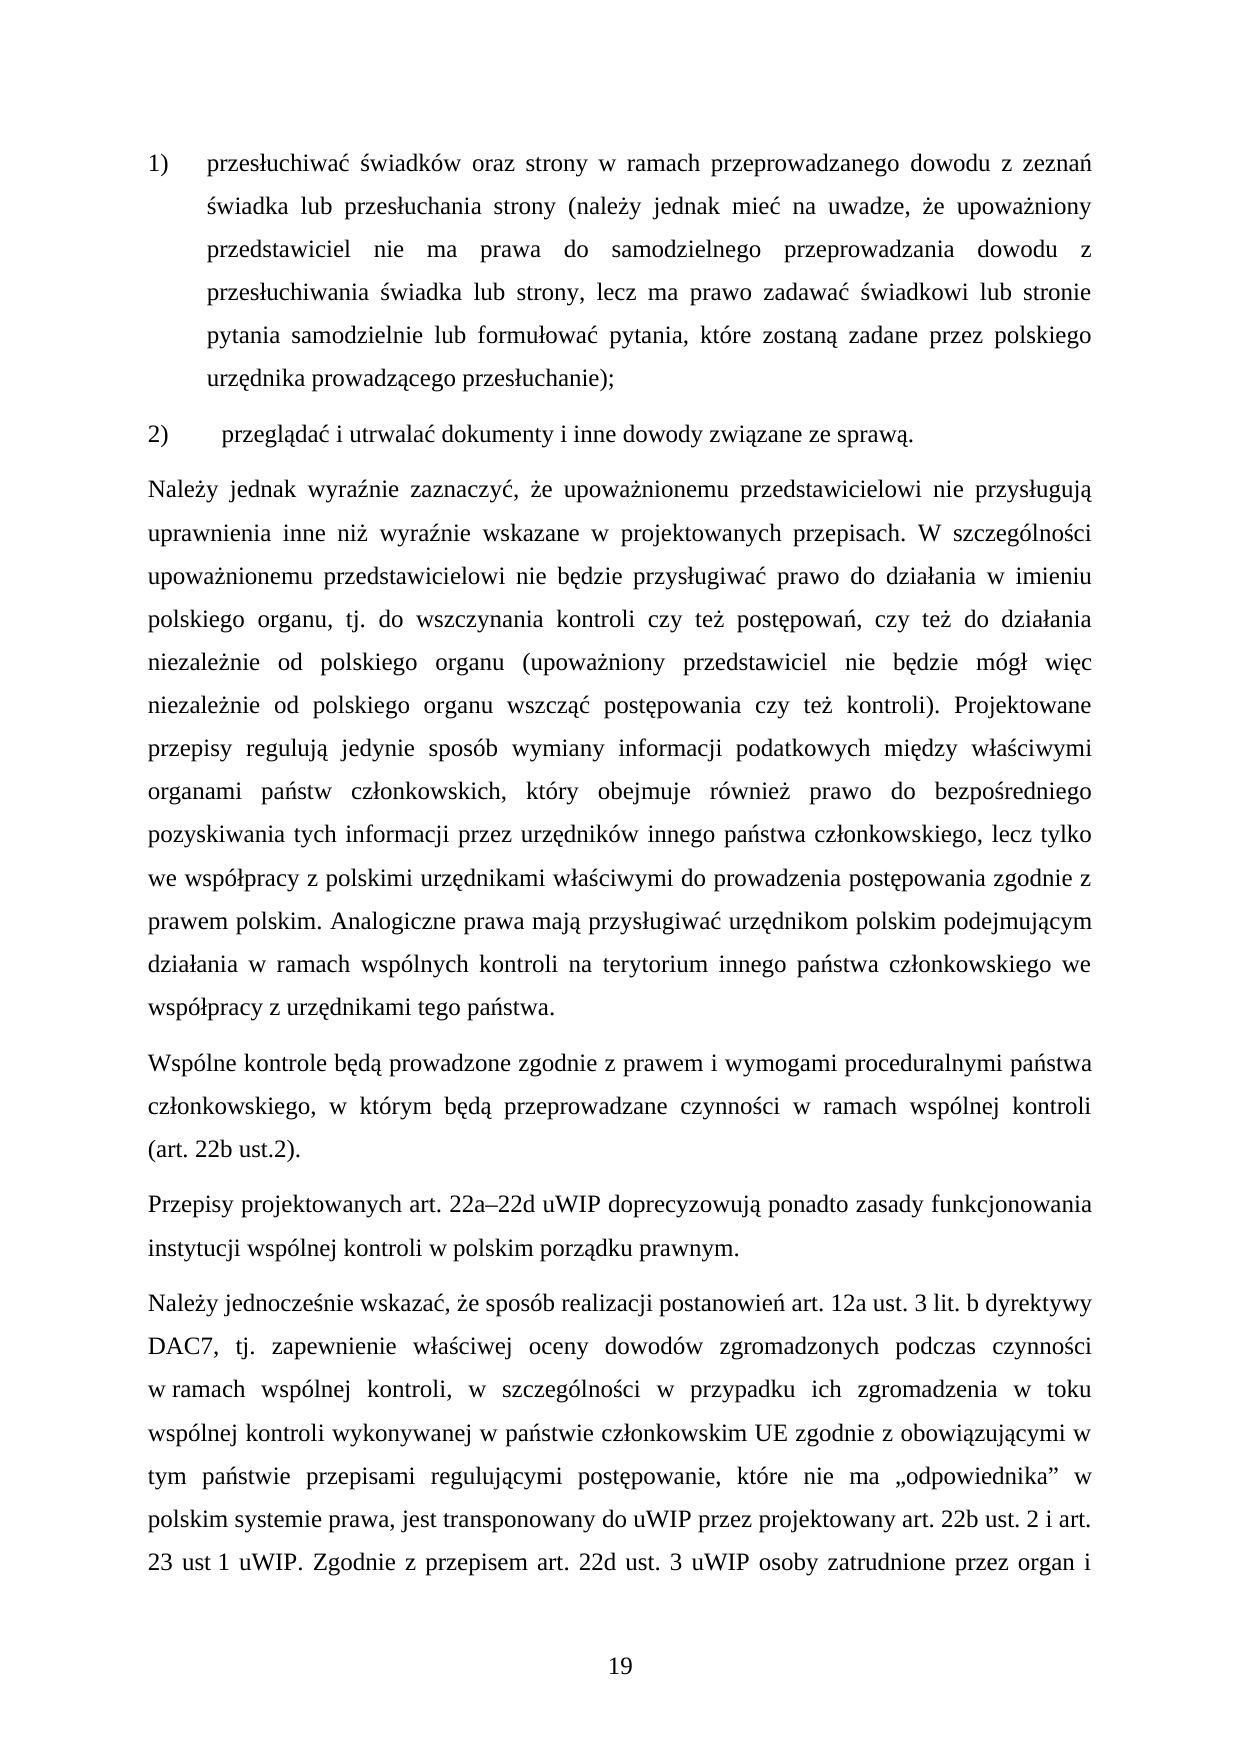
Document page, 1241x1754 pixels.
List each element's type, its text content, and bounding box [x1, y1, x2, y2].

text Należy jednak wyraźnie zaznaczyć, że upoważnionemu przedstawicielowi nie przysługują uprawnienia inne niż wyraźnie wskazane w projektowanych przepisach. W szczególności upoważnionemu przedstawicielowi nie będzie przysługiwać prawo do działania w imieniu polskiego organu, tj. do wszczynania kontroli czy też postępowań, czy też do działania niezależnie od polskiego organu (upoważniony przedstawiciel nie będzie mógł więc niezależnie od polskiego organu wszcząć postępowania czy też kontroli). Projektowane przepisy regulują jedynie sposób wymiany informacji podatkowych między właściwymi organami państw członkowskich, który obejmuje również prawo do bezpośredniego pozyskiwania tych informacji przez urzędników innego państwa członkowskiego, lecz tylko we współpracy z polskimi urzędnikami właściwymi do prowadzenia postępowania zgodnie z prawem polskim. Analogiczne prawa mają przysługiwać urzędnikom polskim podejmującym działania w ramach wspólnych kontroli na terytorium innego państwa członkowskiego we współpracy z urzędnikami tego państwa. [148, 474, 1093, 1021]
text 1) przesłuchiwać świadków oraz strony w ramach przeprowadzanego dowodu z zeznań świadka lub przesłuchania strony (należy jednak mieć na uwadze, że upoważniony przedstawiciel nie ma prawa do samodzielnego przeprowadzania dowodu z przesłuchiwania świadka lub strony, lecz ma prawo zadawać świadkowi lub stronie pytania samodzielnie lub formułować pytania, które zostaną zadane przez polskiego urzędnika prowadzącego przesłuchanie); [148, 148, 1093, 392]
text 2) przeglądać i utrwalać dokumenty i inne dowody związane ze sprawą. [148, 419, 1093, 448]
text Wspólne kontrole będą prowadzone zgodnie z prawem i wymogami proceduralnymi państwa członkowskiego, w którym będą przeprowadzane czynności w ramach wspólnej kontroli (art. 22b ust.2). [148, 1048, 1093, 1163]
text Przepisy projektowanych art. 22a–22d uWIP doprecyzowują ponadto zasady funkcjonowania instytucji wspólnej kontroli w polskim porządku prawnym. [148, 1189, 1093, 1261]
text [148, 1288, 1093, 1576]
